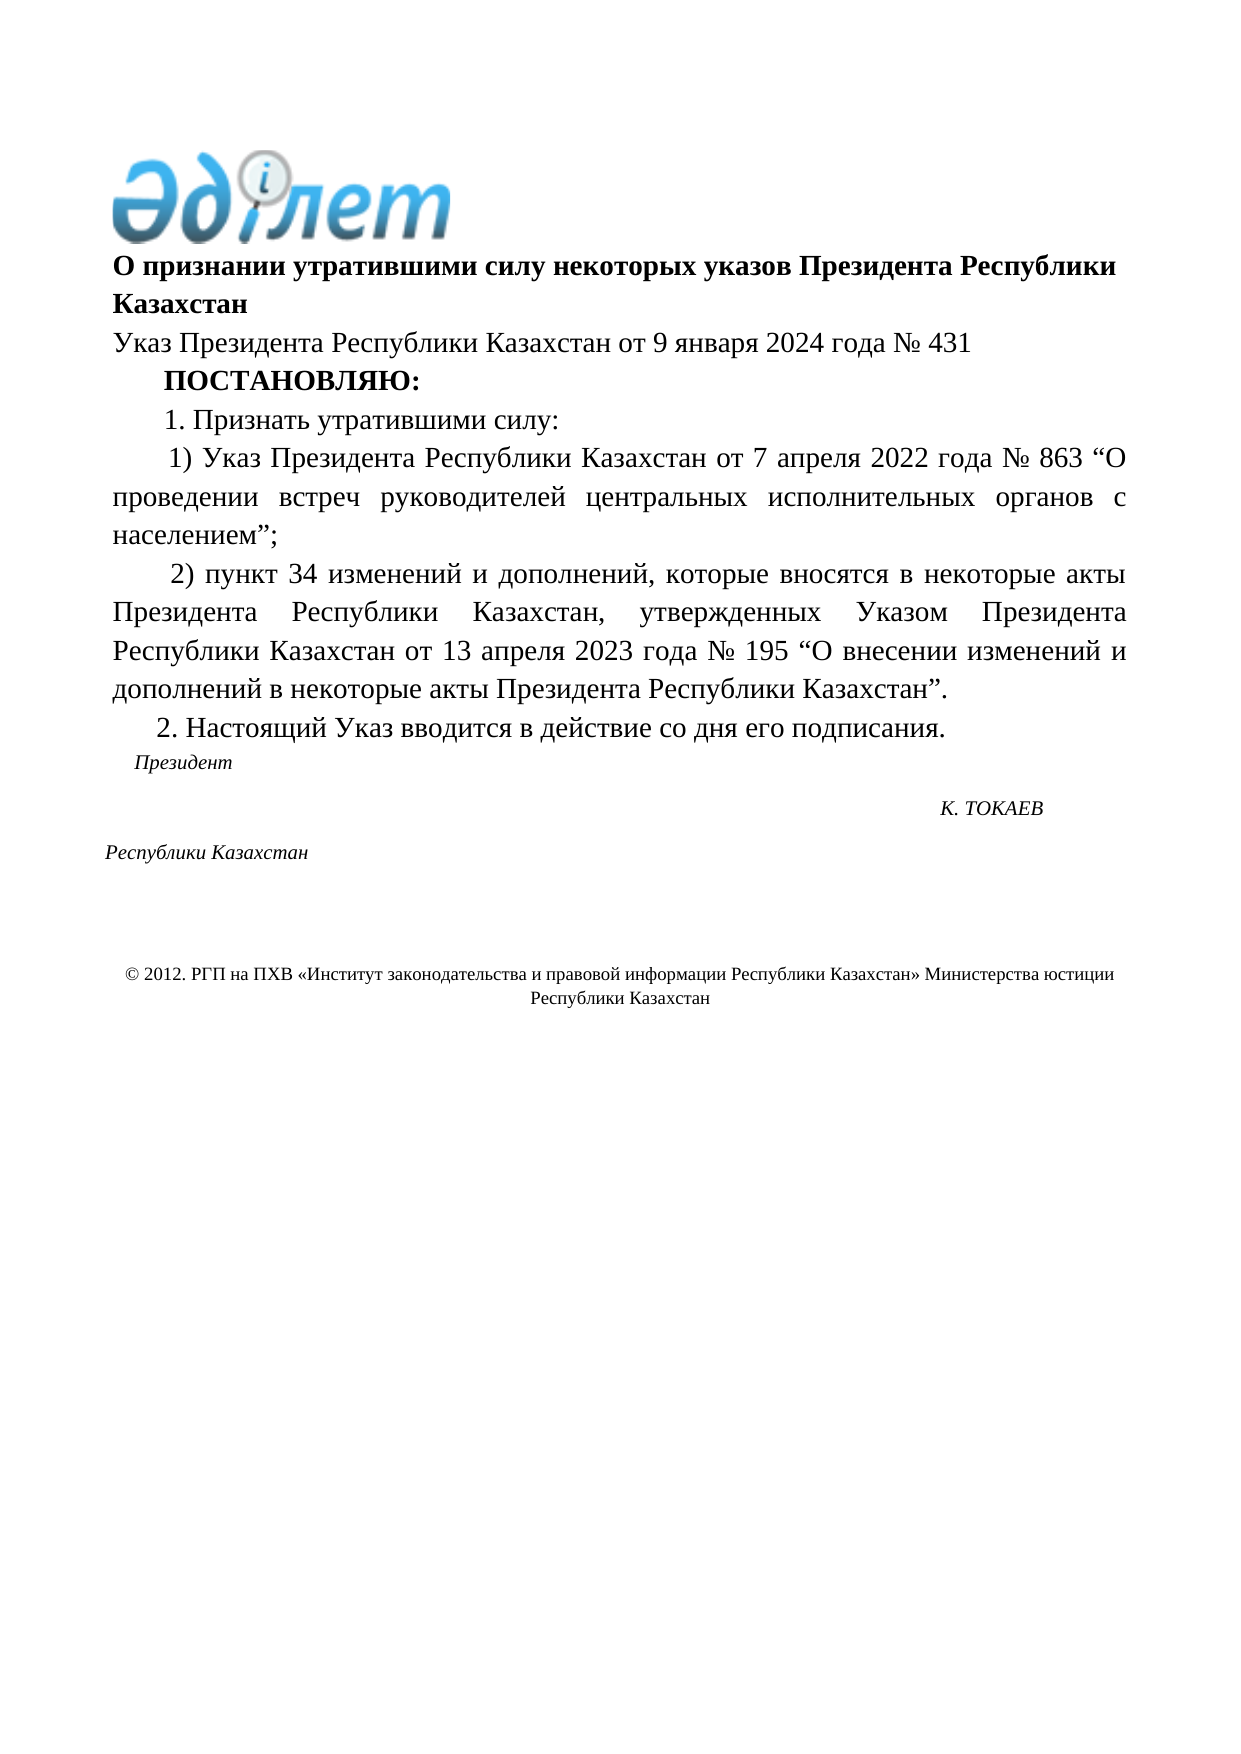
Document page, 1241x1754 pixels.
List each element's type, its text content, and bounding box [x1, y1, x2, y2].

table_header Президент Республики Казахстан [101, 749, 939, 872]
text 2) пункт 34 изменений и дополнений, которые вносятся в некоторые акты Президента Республики Казахстан, утвержденных Указом Президента Республики Казахстан от 13 апреля 2023 года № 195 “О внесении изменений и дополнений в некоторые акты Президента Республики Казахстан”. [112, 556, 1128, 705]
text 1. Признать утратившими силу: [112, 402, 1128, 435]
text Указ Президента Республики Казахстан от 9 января 2024 года № 431 [112, 325, 1128, 358]
text ПОСТАНОВЛЯЮ: [112, 363, 1128, 397]
text О признании утратившими силу некоторых указов Президента Республики Казахстан [112, 248, 1128, 320]
text 2. Настоящий Указ вводится в действие со дня его подписания. [112, 710, 1128, 744]
text © 2012. РГП на ПХВ «Институт законодательства и правовой информации Республики Казахстан» Министерства юстиции Республики Казахстан [112, 962, 1128, 1009]
picture [112, 150, 451, 244]
table_header К. ТОКАЕВ [939, 749, 1240, 872]
text 1) Указ Президента Республики Казахстан от 7 апреля 2022 года № 863 “О проведении встреч руководителей центральных исполнительных органов с населением”; [112, 440, 1128, 551]
